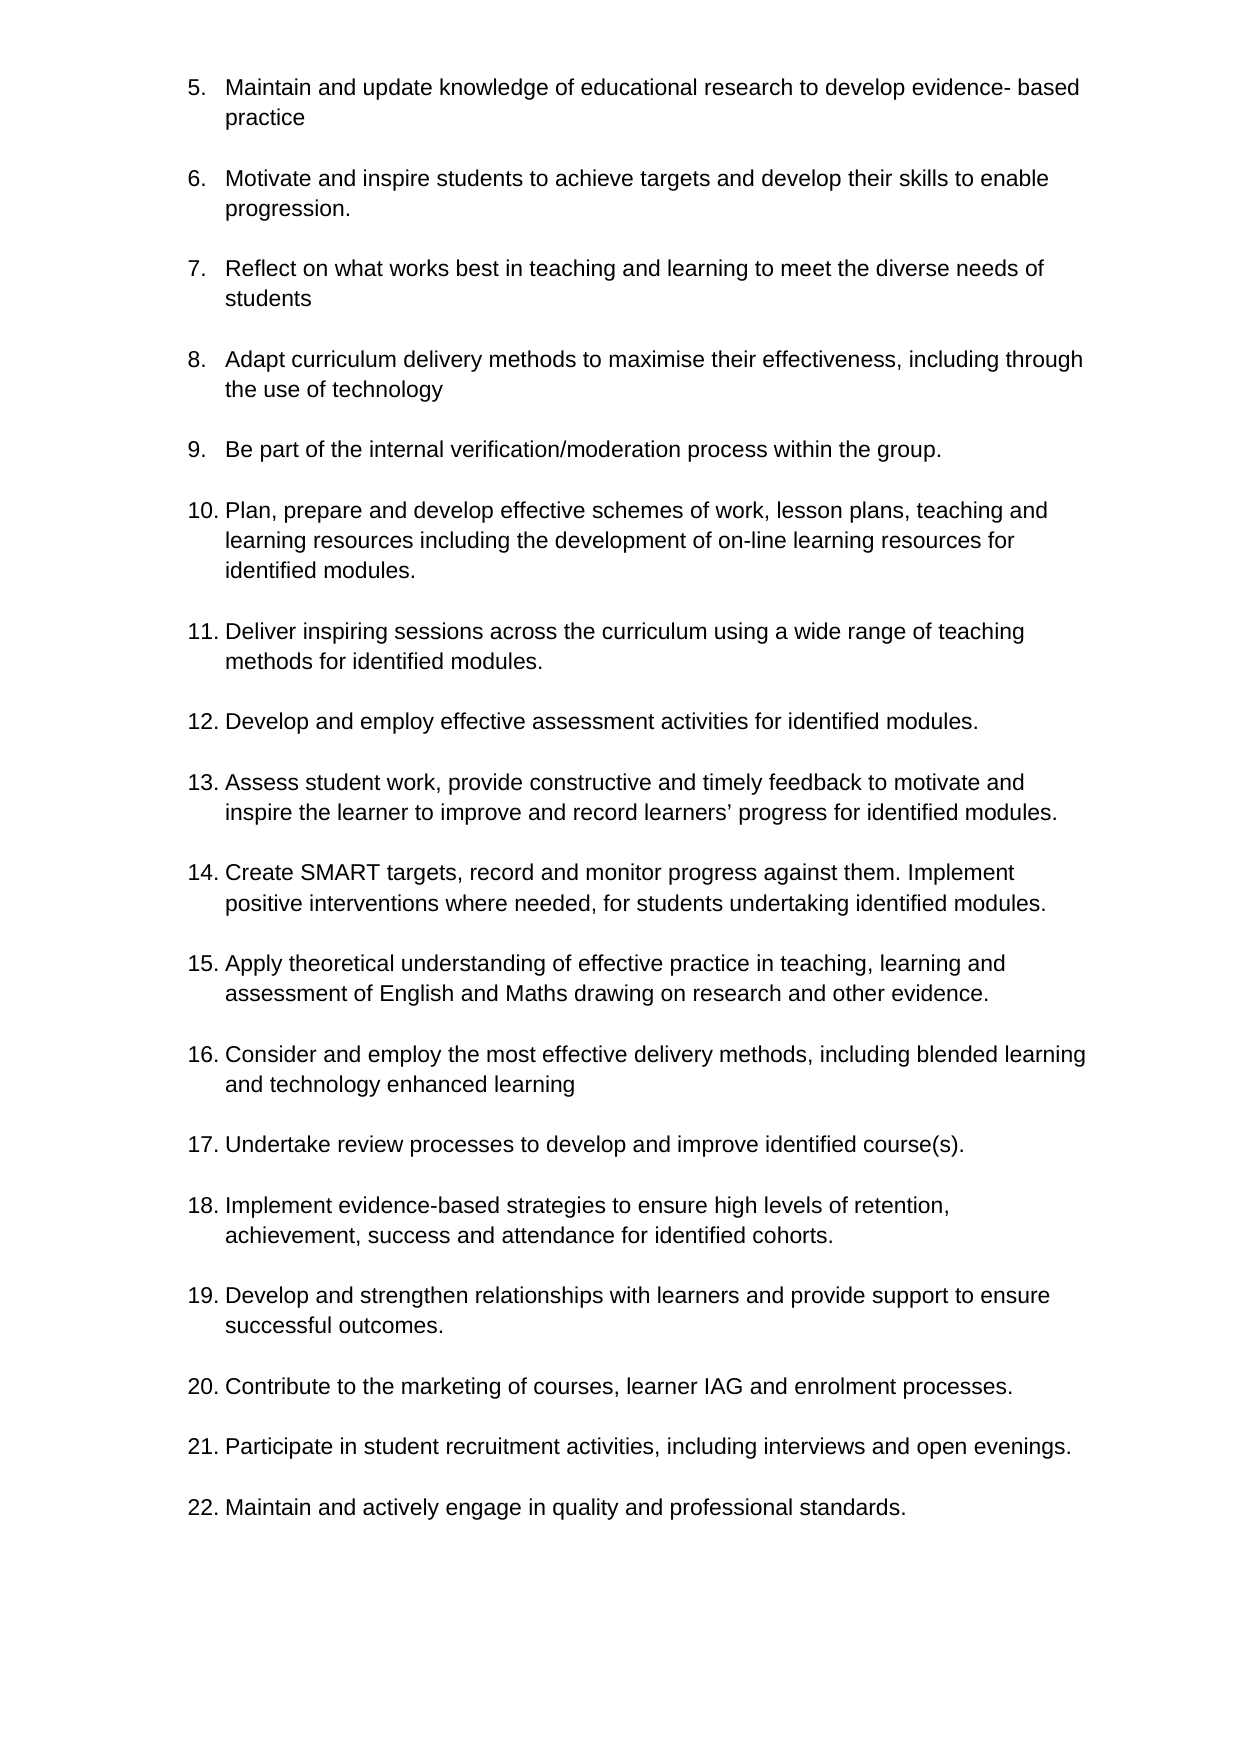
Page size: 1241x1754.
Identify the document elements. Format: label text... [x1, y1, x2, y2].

list Deliver inspiring sessions across the curriculum using a wide range of teaching methods for identified modules. [187, 618, 1090, 674]
list Develop and employ effective assessment activities for identified modules. [187, 708, 1090, 734]
list Motivate and inspire students to achieve targets and develop their skills to enable progression. [187, 164, 1090, 221]
list Assess student work, provide constructive and timely feedback to motivate and inspire the learner to improve and record learners’ progress for identified modules. [187, 769, 1090, 825]
list Maintain and update knowledge of educational research to develop evidence- based practice [187, 74, 1090, 130]
list Adapt curriculum delivery methods to maximise their effectiveness, including through the use of technology [187, 346, 1090, 402]
list Create SMART targets, record and monitor progress against them. Implement positive interventions where needed, for students undertaking identified modules. [187, 859, 1090, 916]
list Plan, prepare and develop effective schemes of work, lesson plans, teaching and learning resources including the development of on-line learning resources for identified modules. [187, 497, 1090, 583]
list Develop and strengthen relationships with learners and provide support to ensure successful outcomes. [187, 1282, 1090, 1339]
list Participate in student recruitment activities, including interviews and open evenings. [187, 1433, 1090, 1459]
list Reflect on what works best in teaching and learning to meet the diverse needs of students [187, 255, 1090, 312]
list Be part of the internal verification/moderation process within the group. [187, 436, 1090, 463]
list Apply theoretical understanding of effective practice in teaching, learning and assessment of English and Maths drawing on research and other evidence. [187, 950, 1090, 1006]
list Consider and employ the most effective delivery methods, including blended learning and technology enhanced learning [187, 1041, 1090, 1097]
list Undertake review processes to develop and improve identified course(s). [187, 1131, 1090, 1157]
list Contribute to the marketing of courses, learner IAG and enrolment processes. [187, 1373, 1090, 1399]
list Maintain and actively engage in quality and professional standards. [187, 1494, 1090, 1520]
list Implement evidence-based strategies to ensure high levels of retention, achievement, success and attendance for identified cohorts. [187, 1192, 1090, 1248]
